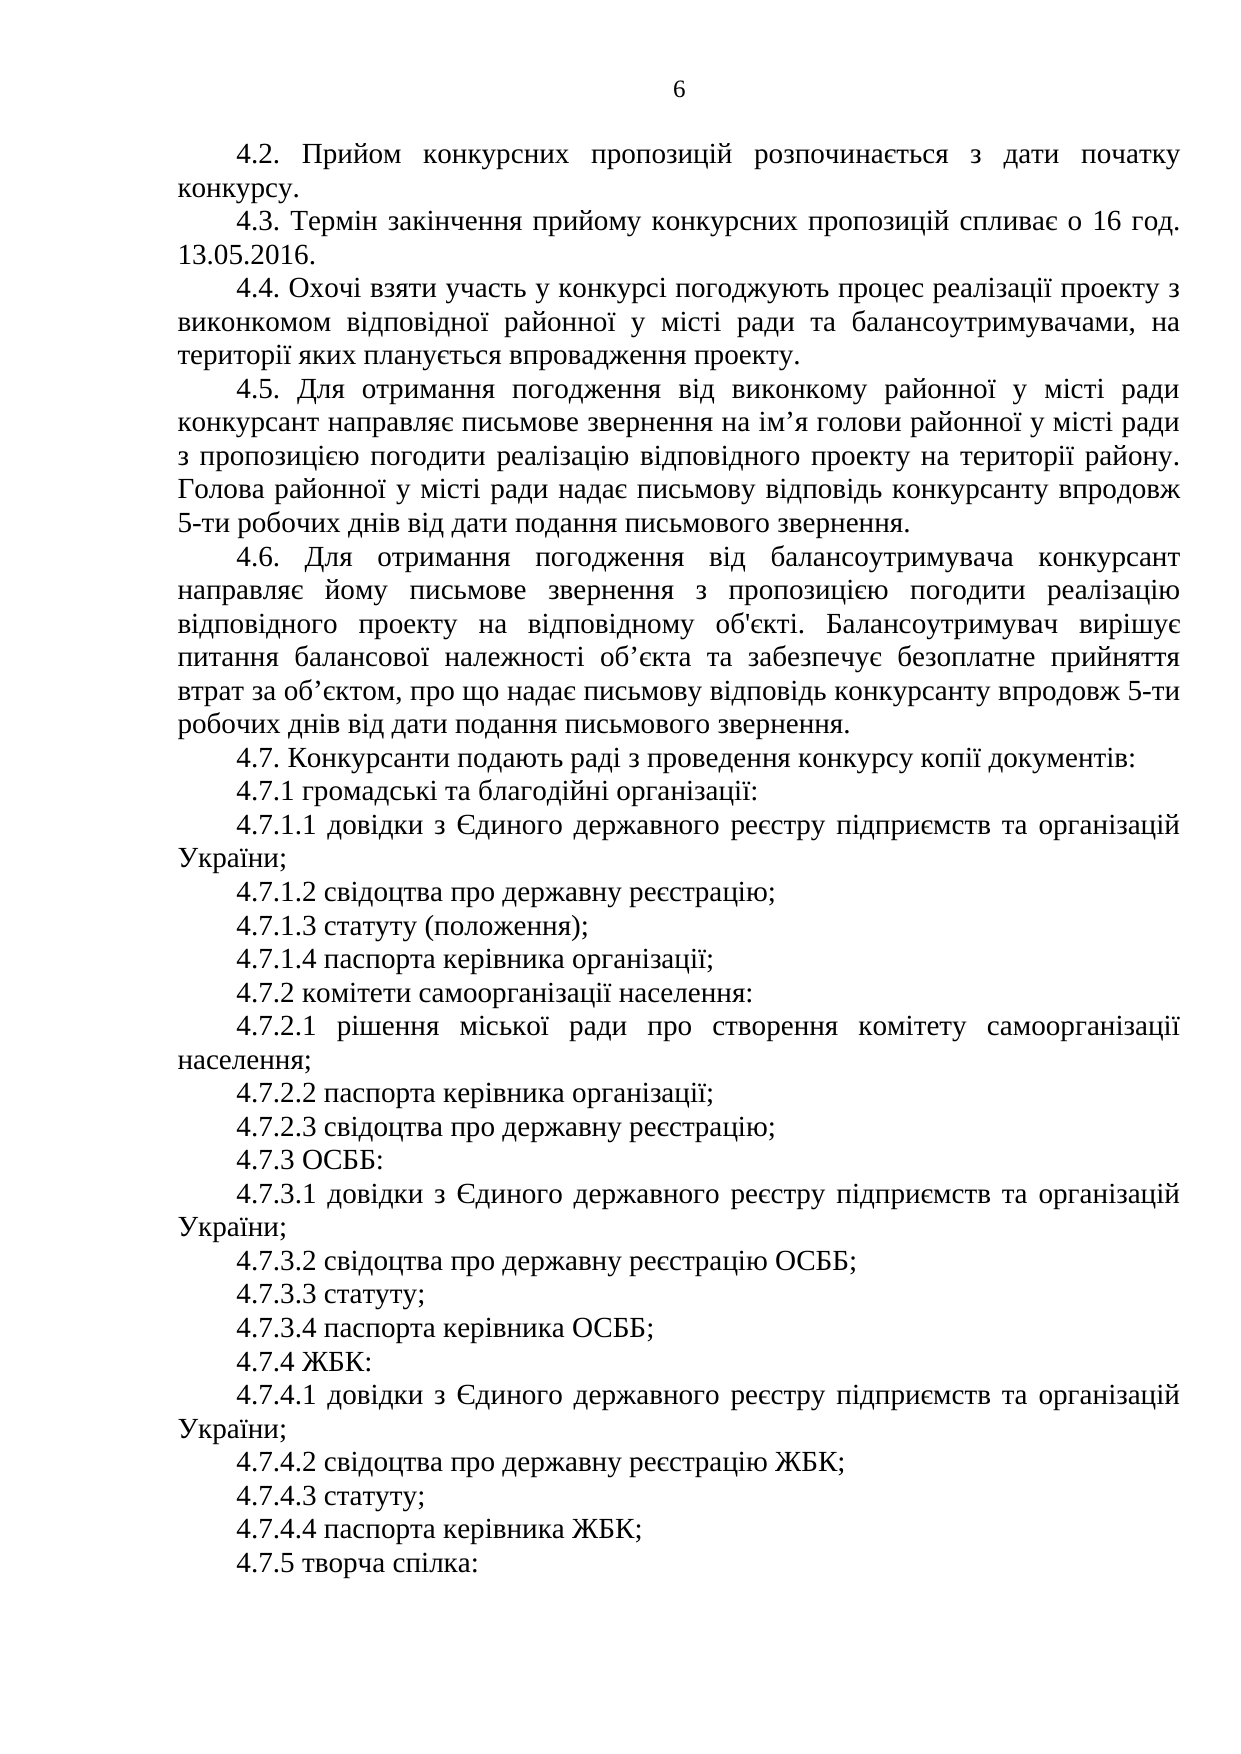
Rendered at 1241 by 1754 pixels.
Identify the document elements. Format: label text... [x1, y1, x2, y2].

text 4.5. Для отримання погодження від виконкому районної у місті ради конкурсант направляє письмове звернення на ім’я голови районної у місті ради з пропозицією погодити реалізацію відповідного проекту на території району. Голова районної у місті ради надає письмову відповідь конкурсанту впродовж 5-ти робочих днів від дати подання письмового звернення. [177, 371, 1181, 539]
text 4.4. Охочі взяти участь у конкурсі погоджують процес реалізації проекту з виконкомом відповідної районної у місті ради та балансоутримувачами, на території яких планується впровадження проекту. [177, 270, 1181, 371]
text 4.7.2 комітети самоорганізації населення: [236, 975, 1181, 1008]
text 4.7.1.1 довідки з Єдиного державного реєстру підприємств та організацій України; [177, 807, 1181, 874]
text 4.7.1.3 статуту (положення); [236, 908, 1181, 941]
text 4.7.1.2 свідоцтва про державну реєстрацію; [236, 874, 1181, 908]
text 4.6. Для отримання погодження від балансоутримувача конкурсант направляє йому письмове звернення з пропозицією погодити реалізацію відповідного проекту на відповідному об'єкті. Балансоутримувач вирішує питання балансової належності об’єкта та забезпечує безоплатне прийняття втрат за об’єктом, про що надає письмову відповідь конкурсанту впродовж 5-ти робочих днів від дати подання письмового звернення. [177, 539, 1181, 740]
list 4.7.5 творча спілка: [177, 1545, 1181, 1578]
list 4.7.2.1 рішення міської ради про створення комітету самоорганізації населення; [177, 1008, 1181, 1075]
text 4.3. Термін закінчення прийому конкурсних пропозицій спливає о 16 год. 13.05.2016. [177, 203, 1181, 270]
list 4.7.4.2 свідоцтва про державну реєстрацію ЖБК; [177, 1444, 1181, 1478]
text 4.7.3.2 свідоцтва про державну реєстрацію ОСББ; [236, 1243, 1181, 1277]
text 4.7.2.2 паспорта керівника організації; [236, 1075, 1181, 1109]
text 4.7.3 ОСББ: [236, 1142, 1181, 1176]
list 4.7.4.4 паспорта керівника ЖБК; [177, 1511, 1181, 1545]
list 4.7.3.1 довідки з Єдиного державного реєстру підприємств та організацій України; [177, 1176, 1181, 1243]
text 4.2. Прийом конкурсних пропозицій розпочинається з дати початку конкурсу. [177, 136, 1181, 203]
list 4.7.4.1 довідки з Єдиного державного реєстру підприємств та організацій України; [177, 1377, 1181, 1444]
text 4.7.3.3 статуту; [236, 1277, 1181, 1310]
text 4.7.1.4 паспорта керівника організації; [236, 941, 1181, 975]
text 4.7. Конкурсанти подають раді з проведення конкурсу копії документів: [177, 740, 1181, 773]
text 4.7.4 ЖБК: [177, 1344, 1181, 1377]
text 4.7.2.3 свідоцтва про державну реєстрацію; [236, 1109, 1181, 1142]
text 4.7.1 громадські та благодійні організації: [177, 773, 1181, 807]
list 4.7.4.3 статуту; [177, 1478, 1181, 1511]
text 4.7.3.4 паспорта керівника ОСББ; [236, 1310, 1181, 1344]
